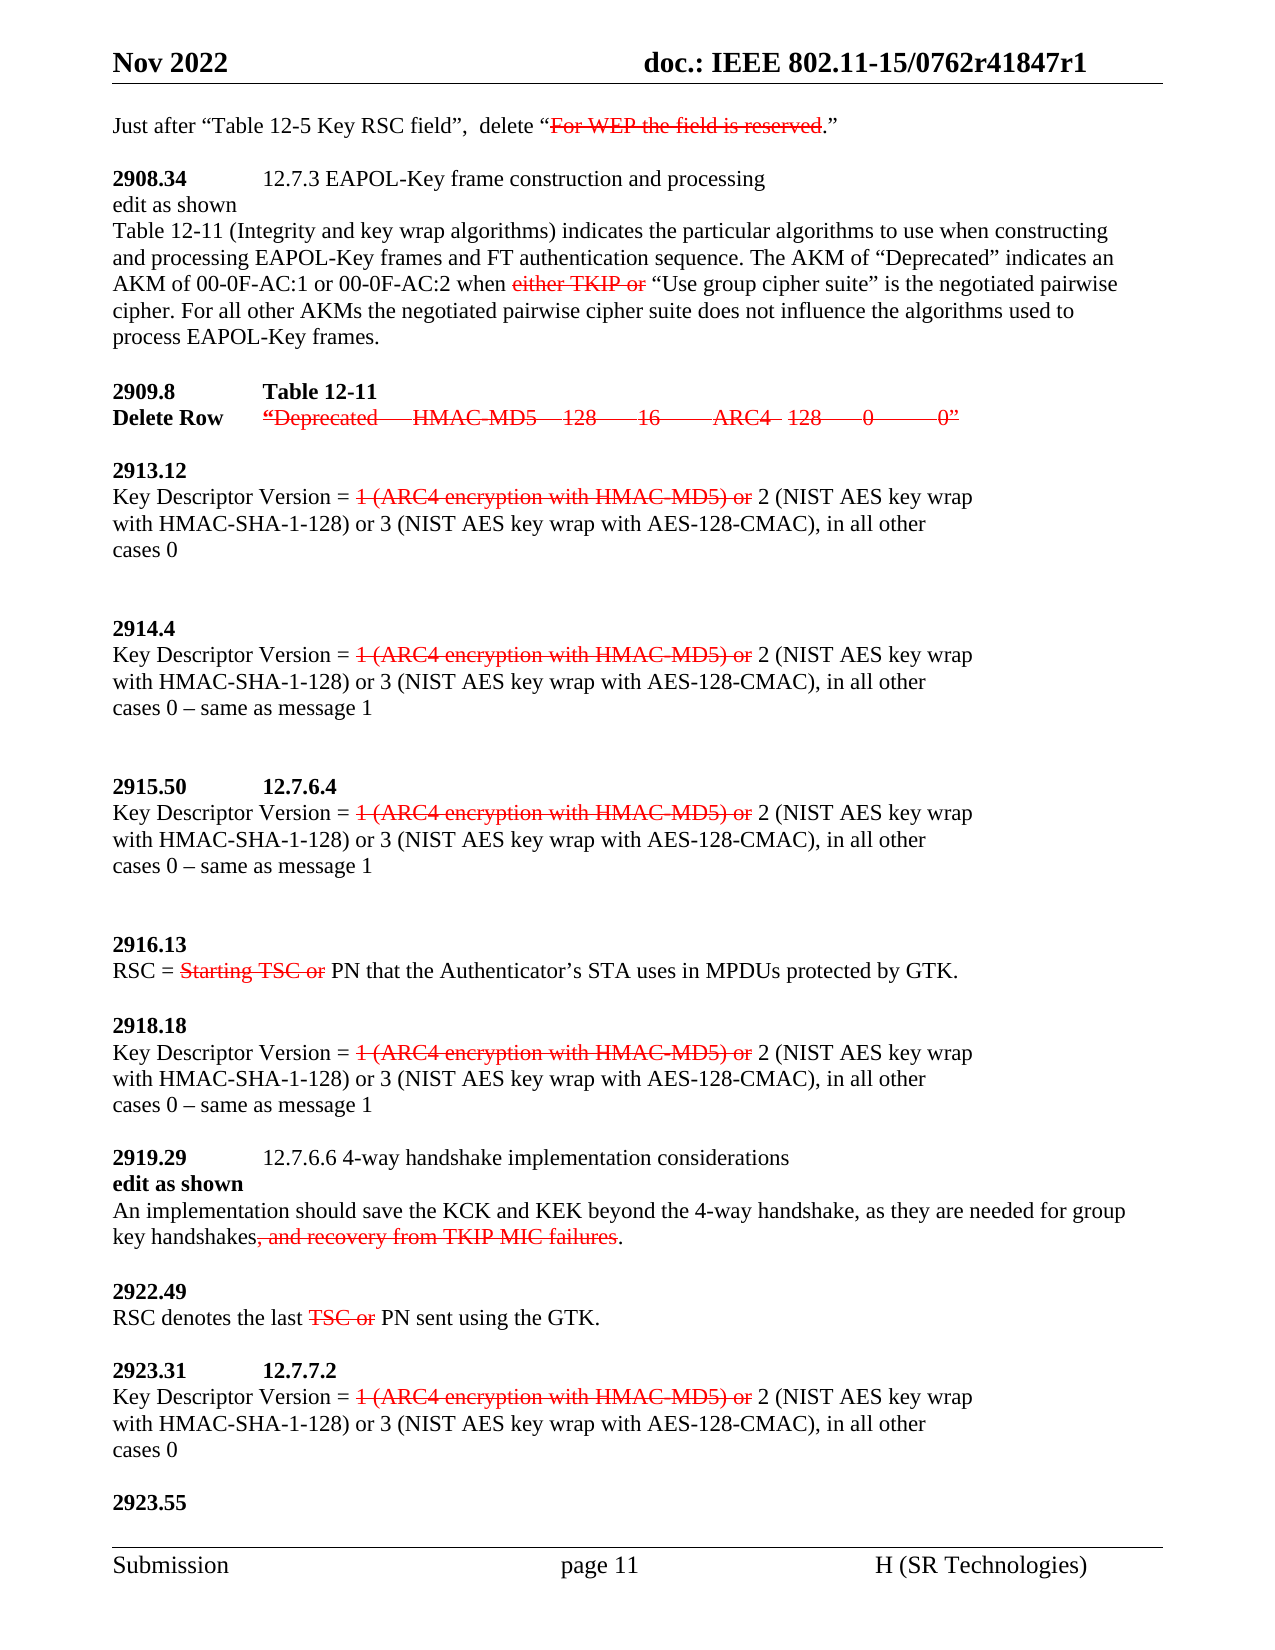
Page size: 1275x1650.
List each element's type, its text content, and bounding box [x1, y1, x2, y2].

text 2922.49 [112, 1278, 1163, 1304]
text cases 0 – same as message 1 [112, 694, 1163, 720]
text key handshakes, and recovery from TKIP MIC failures. [112, 1223, 1163, 1249]
text process EAPOL-Key frames. [112, 323, 1163, 349]
text and processing EAPOL-Key frames and FT authentication sequence. The AKM of “Deprecated” indicates an [112, 244, 1163, 270]
text Table 12-11 (Integrity and key wrap algorithms) indicates the particular algorithms to use when constructing [112, 218, 1163, 244]
text 2923.31 12.7.7.2 [112, 1357, 1163, 1383]
text cases 0 – same as message 1 [112, 1091, 1163, 1118]
text Key Descriptor Version = 1 (ARC4 encryption with HMAC-MD5) or 2 (NIST AES key wrap [112, 641, 1163, 668]
text cipher. For all other AKMs the negotiated pairwise cipher suite does not influence the algorithms used to [112, 297, 1163, 323]
text 2918.18 [112, 1012, 1163, 1039]
text RSC denotes the last TSC or PN sent using the GTK. [112, 1304, 1163, 1331]
text cases 0 – same as message 1 [112, 852, 1163, 878]
text with HMAC-SHA-1-128) or 3 (NIST AES key wrap with AES-128-CMAC), in all other [112, 668, 1163, 694]
text 2916.13 [112, 931, 1163, 958]
text 2919.29 12.7.6.6 4-way handshake implementation considerations [112, 1144, 1163, 1171]
text AKM of 00-0F-AC:1 or 00-0F-AC:2 when either TKIP or “Use group cipher suite” is the negotiated pairwise [112, 270, 1163, 297]
text 2908.34 12.7.3 EAPOL-Key frame construction and processing [112, 165, 1163, 191]
text 2913.12 [112, 457, 1163, 483]
text edit as shown [112, 1171, 1163, 1197]
text with HMAC-SHA-1-128) or 3 (NIST AES key wrap with AES-128-CMAC), in all other [112, 826, 1163, 852]
text cases 0 [112, 1436, 1163, 1462]
text 2909.8 Table 12-11 [112, 378, 1163, 404]
text 2914.4 [112, 615, 1163, 641]
text Delete Row “Deprecated HMAC-MD5 128 16 ARC4 128 0 0” [112, 404, 1163, 431]
text Key Descriptor Version = 1 (ARC4 encryption with HMAC-MD5) or 2 (NIST AES key wrap [112, 799, 1163, 826]
text Just after “Table 12-5 Key RSC field”, delete “For WEP the field is reserved.” [112, 112, 1163, 138]
text with HMAC-SHA-1-128) or 3 (NIST AES key wrap with AES-128-CMAC), in all other [112, 1065, 1163, 1091]
text cases 0 [112, 536, 1163, 562]
text Key Descriptor Version = 1 (ARC4 encryption with HMAC-MD5) or 2 (NIST AES key wrap [112, 483, 1163, 509]
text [112, 1383, 1163, 1410]
text 2915.50 12.7.6.4 [112, 773, 1163, 799]
text RSC = Starting TSC or PN that the Authenticator’s STA uses in MPDUs protected by GTK. [112, 958, 1163, 984]
text An implementation should save the KCK and KEK beyond the 4-way handshake, as they are needed for group [112, 1197, 1163, 1223]
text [112, 1410, 1163, 1436]
text with HMAC-SHA-1-128) or 3 (NIST AES key wrap with AES-128-CMAC), in all other [112, 509, 1163, 536]
text 2923.55 [112, 1489, 1163, 1515]
text edit as shown [112, 191, 1163, 218]
text Key Descriptor Version = 1 (ARC4 encryption with HMAC-MD5) or 2 (NIST AES key wrap [112, 1039, 1163, 1065]
